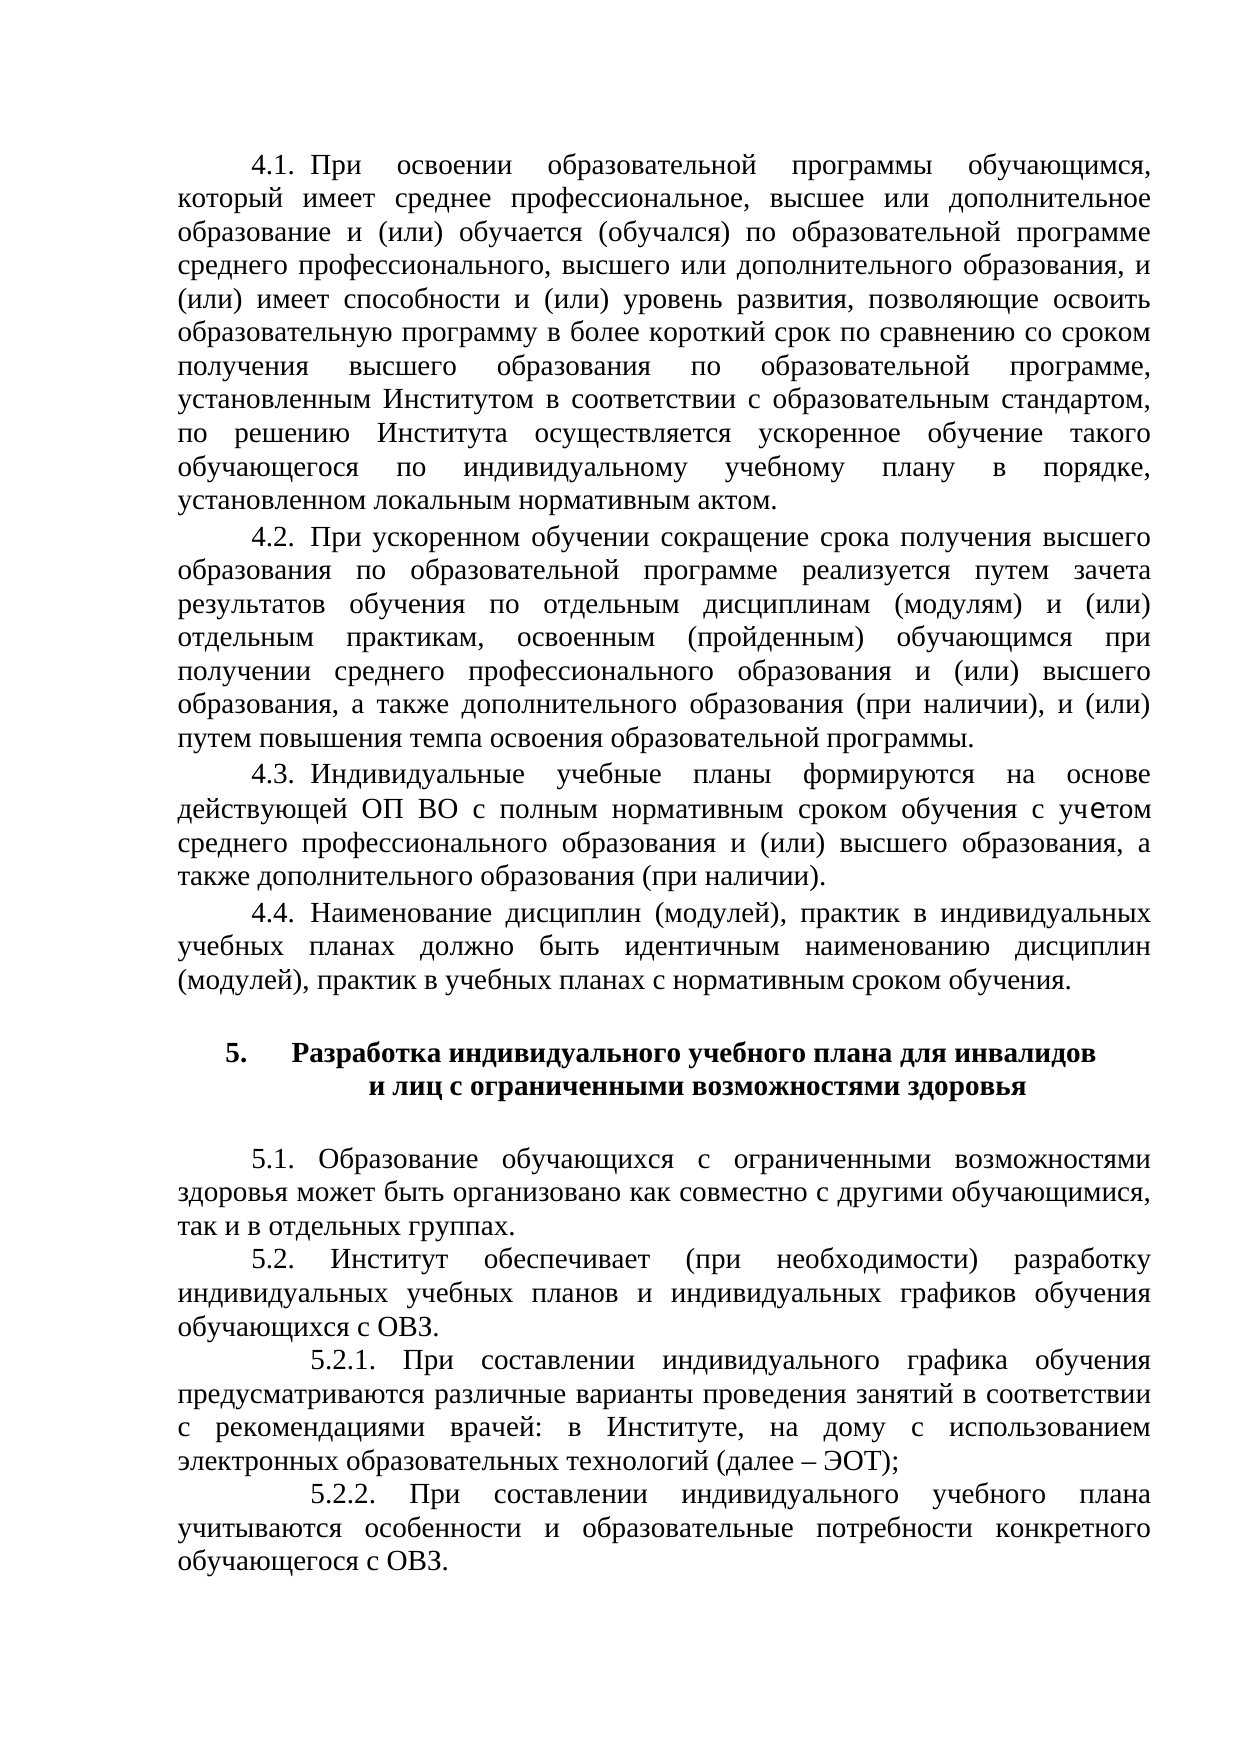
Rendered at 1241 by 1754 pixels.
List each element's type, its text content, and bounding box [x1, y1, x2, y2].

text 5.1. Образование обучающихся с ограниченными возможностями здоровья может быть организовано как совместно с другими обучающимися, так и в отдельных группах. [177, 1141, 1152, 1242]
list При ускоренном обучении сокращение срока получения высшего образования по образовательной программе реализуется путем зачета результатов обучения по отдельным дисциплинам (модулям) и (или) отдельным практикам, освоенным (пройденным) обучающимся при получении среднего профессионального образования и (или) высшего образования, а также дополнительного образования (при наличии), и (или) путем повышения темпа освоения образовательной программы. [177, 519, 1152, 753]
text 5.2.1. При составлении индивидуального графика обучения предусматриваются различные варианты проведения занятий в соответствии с рекомендациями врачей: в Институте, на дому с использованием электронных образовательных технологий (далее – ЭОТ); [177, 1342, 1152, 1476]
text 5.2.2. При составлении индивидуального учебного плана учитываются особенности и образовательные потребности конкретного обучающегося с ОВЗ. [177, 1476, 1152, 1577]
list Наименование дисциплин (модулей), практик в индивидуальных учебных планах должно быть идентичным наименованию дисциплин (модулей), практик в учебных планах с нормативным сроком обучения. [177, 895, 1152, 996]
list При освоении образовательной программы обучающимся, который имеет среднее профессиональное, высшее или дополнительное образование и (или) обучается (обучался) по образовательной программе среднего профессионального, высшего или дополнительного образования, и (или) имеет способности и (или) уровень развития, позволяющие освоить образовательную программу в более короткий срок по сравнению со сроком получения высшего образования по образовательной программе, установленным Институтом в соответствии с образовательным стандартом, по решению Института осуществляется ускоренное обучение такого обучающегося по индивидуальному учебному плану в порядке, установленном локальным нормативным актом. [177, 147, 1152, 516]
text 5.2. Институт обеспечивает (при необходимости) разработку индивидуальных учебных планов и индивидуальных графиков обучения обучающихся с ОВЗ. [177, 1242, 1152, 1342]
list Индивидуальные учебные планы формируются на основе действующей ОП ВО с полным нормативным сроком обучения с учетом среднего профессионального образования и (или) высшего образования, а также дополнительного образования (при наличии). [177, 756, 1152, 892]
list Разработка индивидуального учебного плана для инвалидов и лиц с ограниченными возможностями здоровья [177, 1035, 1152, 1102]
